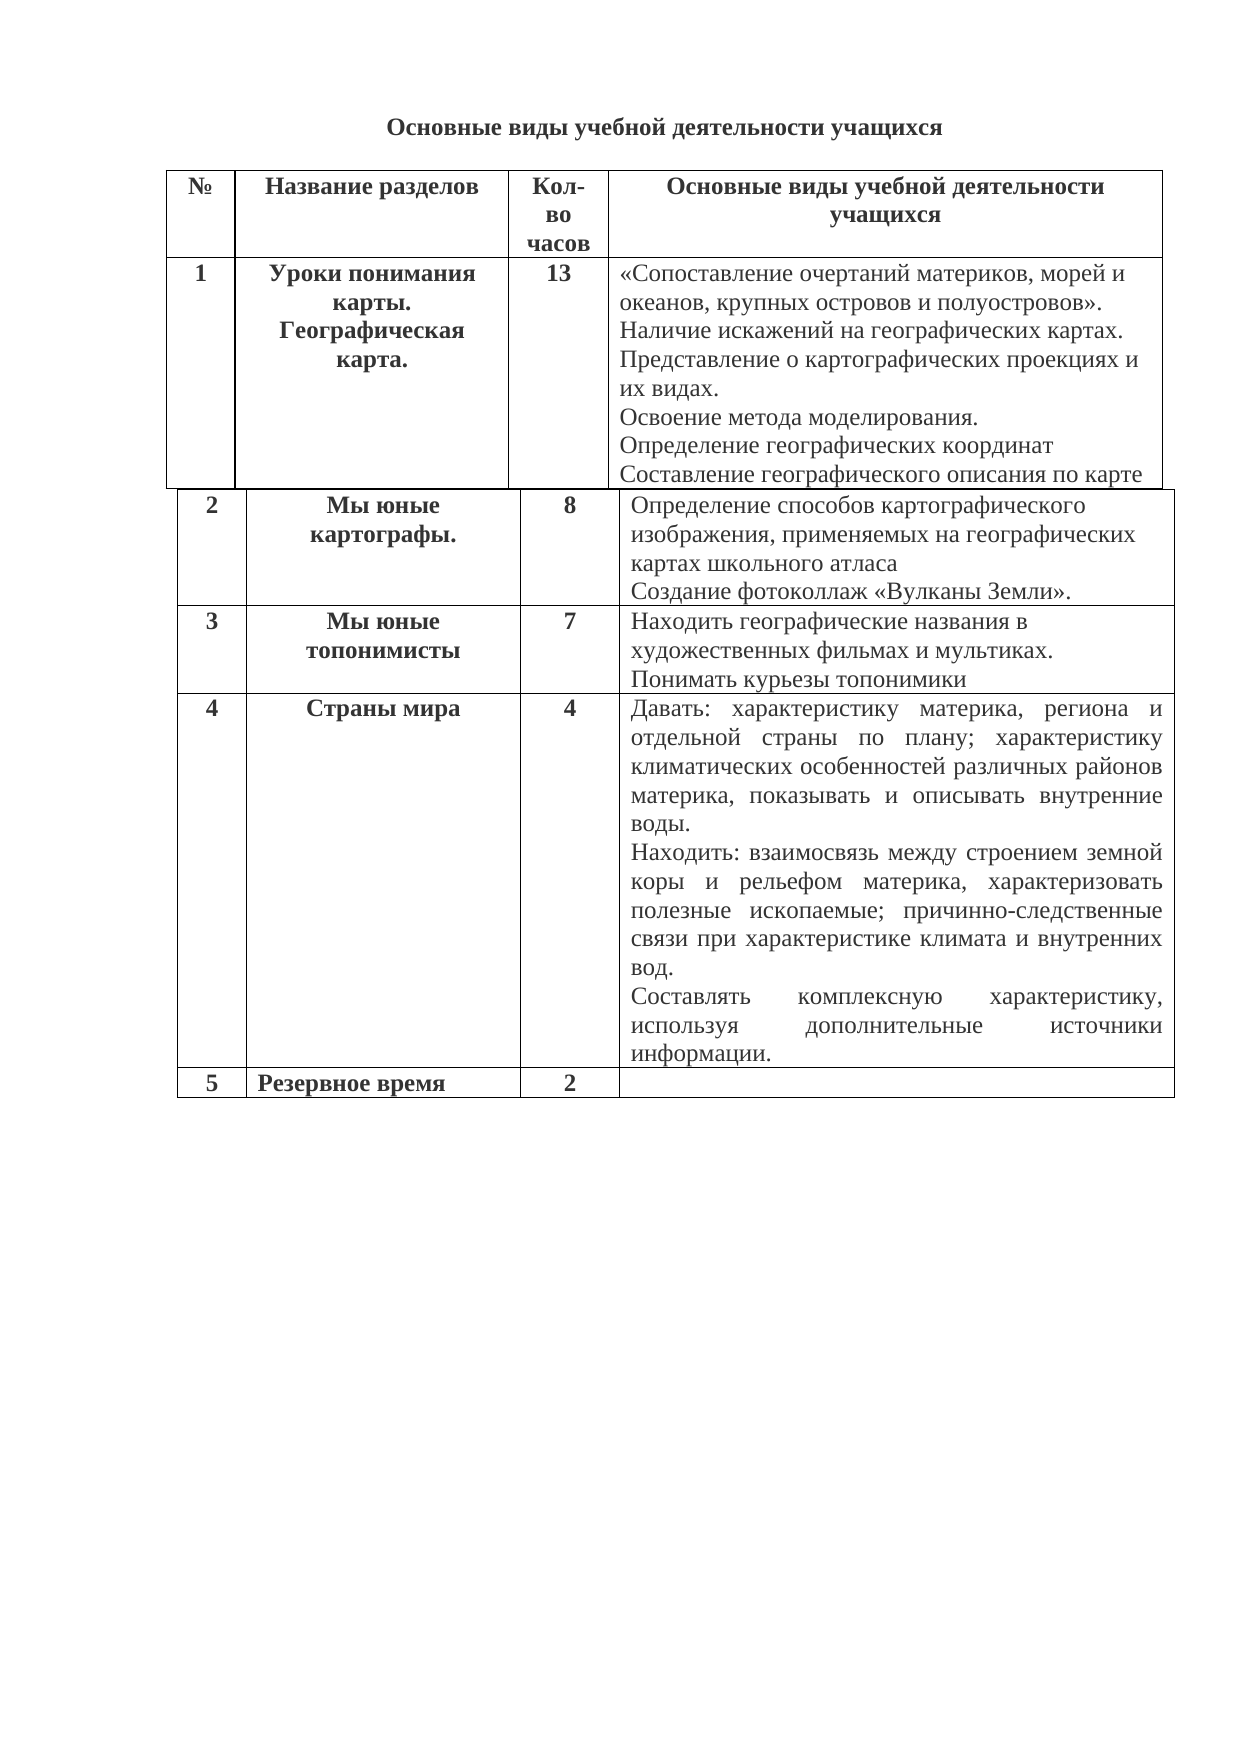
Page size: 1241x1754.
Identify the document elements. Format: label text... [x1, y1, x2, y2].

table_cell Резервное время [247, 1068, 520, 1097]
table_cell 4 [178, 694, 246, 1067]
table_cell «Сопоставление очертаний материков, морей и океанов, крупных островов и полуостровов». Наличие искажений на географических картах. Представление о картографических проекциях и их видах. Освоение метода моделирования. Определение географических координат Составление географического описания по карте [609, 258, 1162, 488]
table_header Название разделов [236, 171, 508, 257]
table_header 8 [521, 490, 619, 605]
table_cell 2 [521, 1068, 619, 1097]
table_cell [620, 1068, 1174, 1097]
table_header 2 [178, 490, 246, 605]
table_cell Страны мира [247, 694, 520, 1067]
table_header Кол-во часов [509, 171, 608, 257]
table_header № [167, 171, 234, 257]
table_cell Находить географические названия в художественных фильмах и мультиках. Понимать курьезы топонимики [620, 606, 1174, 692]
table_cell 5 [178, 1068, 246, 1097]
table_cell Давать: характеристику материка, региона и отдельной страны по плану; характеристику климатических особенностей различных районов материка, показывать и описывать внутренние воды. Находить: взаимосвязь между строением земной коры и рельефом материка, характеризовать полезные ископаемые; причинно-следственные связи при характеристике климата и внутренних вод. Составлять комплексную характеристику, используя дополнительные источники информации. [620, 694, 1174, 1067]
table_cell 13 [509, 258, 608, 488]
table_header Основные виды учебной деятельности учащихся [609, 171, 1162, 257]
table_cell Мы юные топонимисты [247, 606, 520, 692]
table_cell 3 [178, 606, 246, 692]
table_header Определение способов картографического изображения, применяемых на географических картах школьного атласа Создание фотоколлаж «Вулканы Земли». [620, 490, 1174, 605]
table_cell Уроки понимания карты. Географическая карта. [236, 258, 508, 488]
table_header Мы юные картографы. [247, 490, 520, 605]
table_cell 1 [167, 258, 234, 488]
table_cell 7 [521, 606, 619, 692]
table_cell 4 [521, 694, 619, 1067]
text Основные виды учебной деятельности учащихся [177, 112, 1152, 141]
